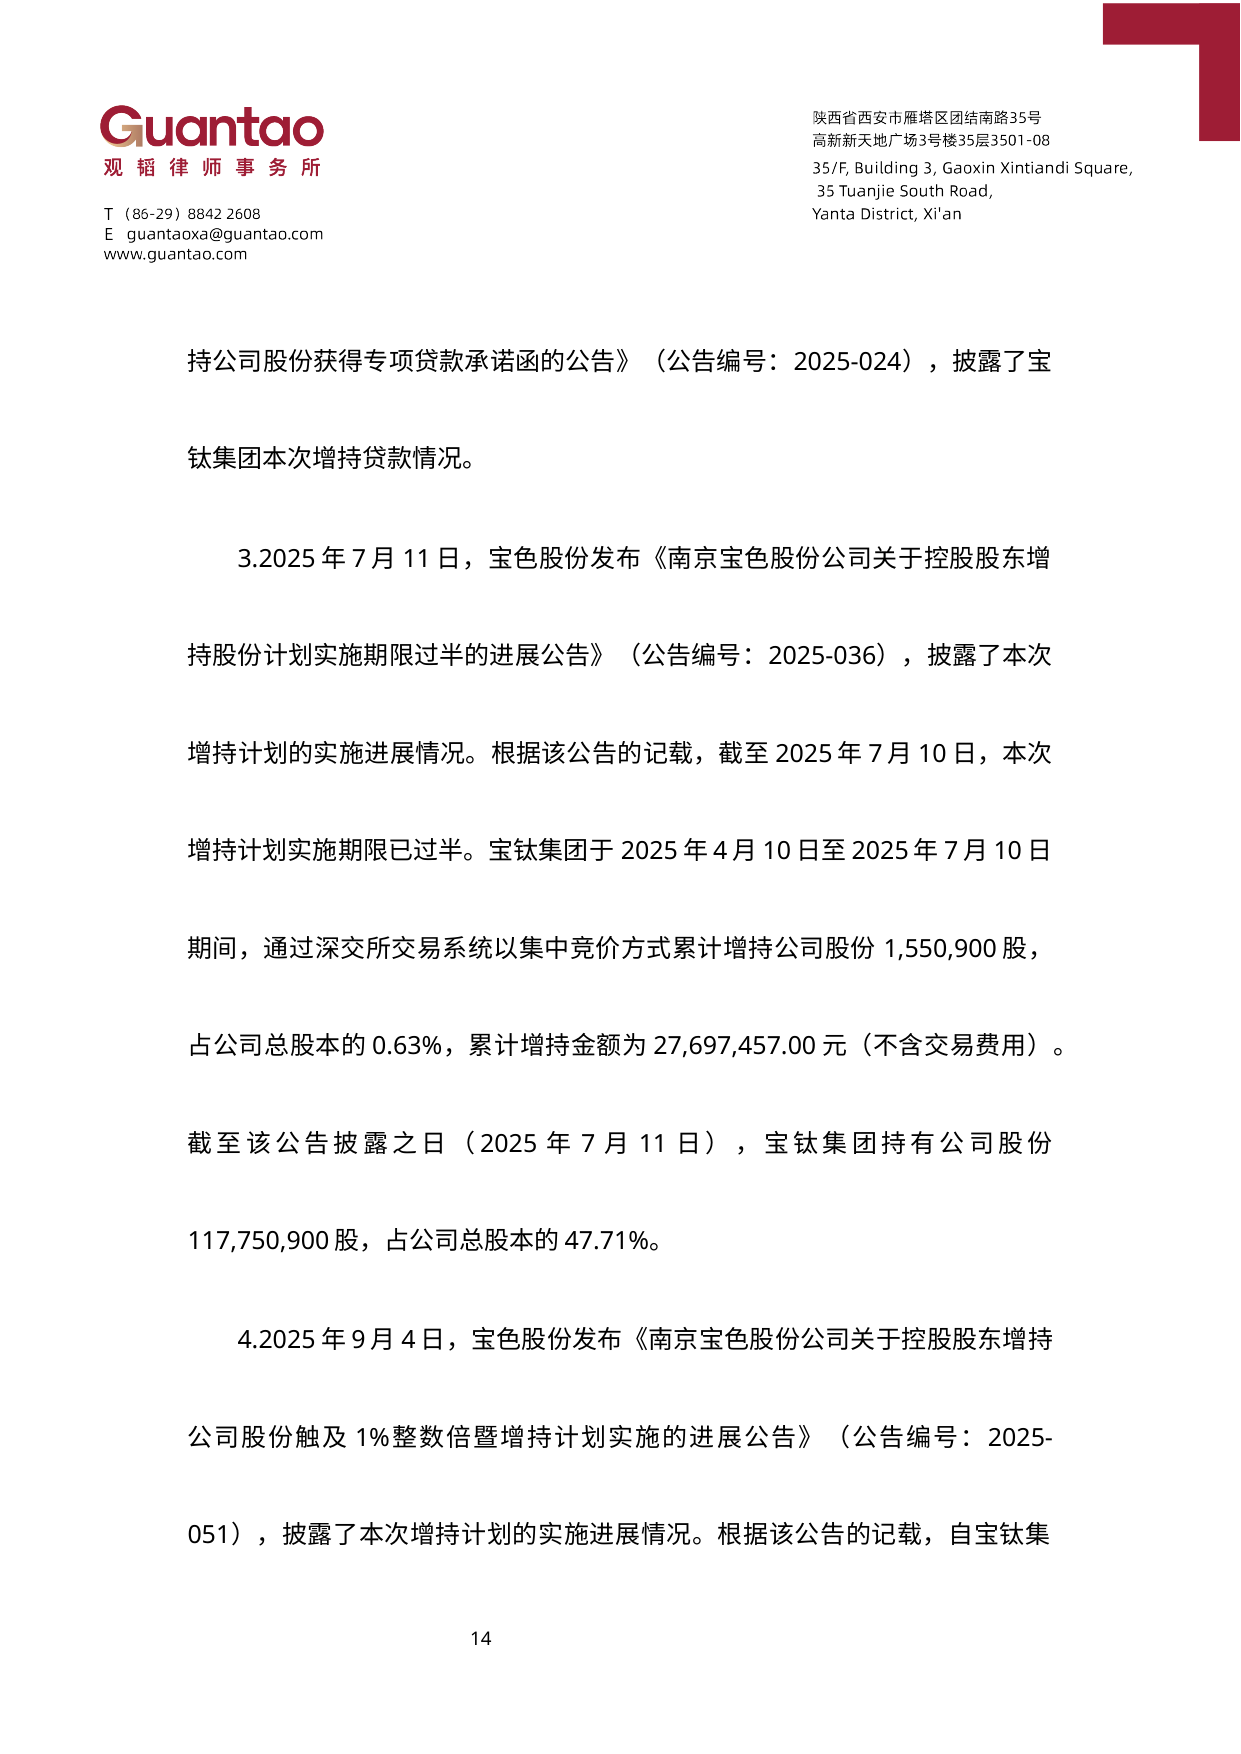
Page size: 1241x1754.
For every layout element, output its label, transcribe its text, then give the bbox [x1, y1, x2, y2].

text 2.2025年4月14日，宝色股份发布《南京宝色股份公司关于控股股东增持公司股份获得专项贷款承诺函的公告》（公告编号：2025-024），披露了宝钛集团本次增持贷款情况。 [187, 327, 1053, 489]
picture [4, 3, 1240, 321]
text 3.2025年7月11日，宝色股份发布《南京宝色股份公司关于控股股东增持股份计划实施期限过半的进展公告》（公告编号：2025-036），披露了本次增持计划的实施进展情况。根据该公告的记载，截至2025年7月10日，本次增持计划实施期限已过半。宝钛集团于2025年4月10日至2025年7月10日期间，通过深交所交易系统以集中竞价方式累计增持公司股份1,550,900股，占公司总股本的0.63%，累计增持金额为27,697,457.00元（不含交易费用）。截至该公告披露之日（2025年7月11日），宝钛集团持有公司股份117,750,900股，占公司总股本的47.71%。 [187, 524, 1053, 1271]
